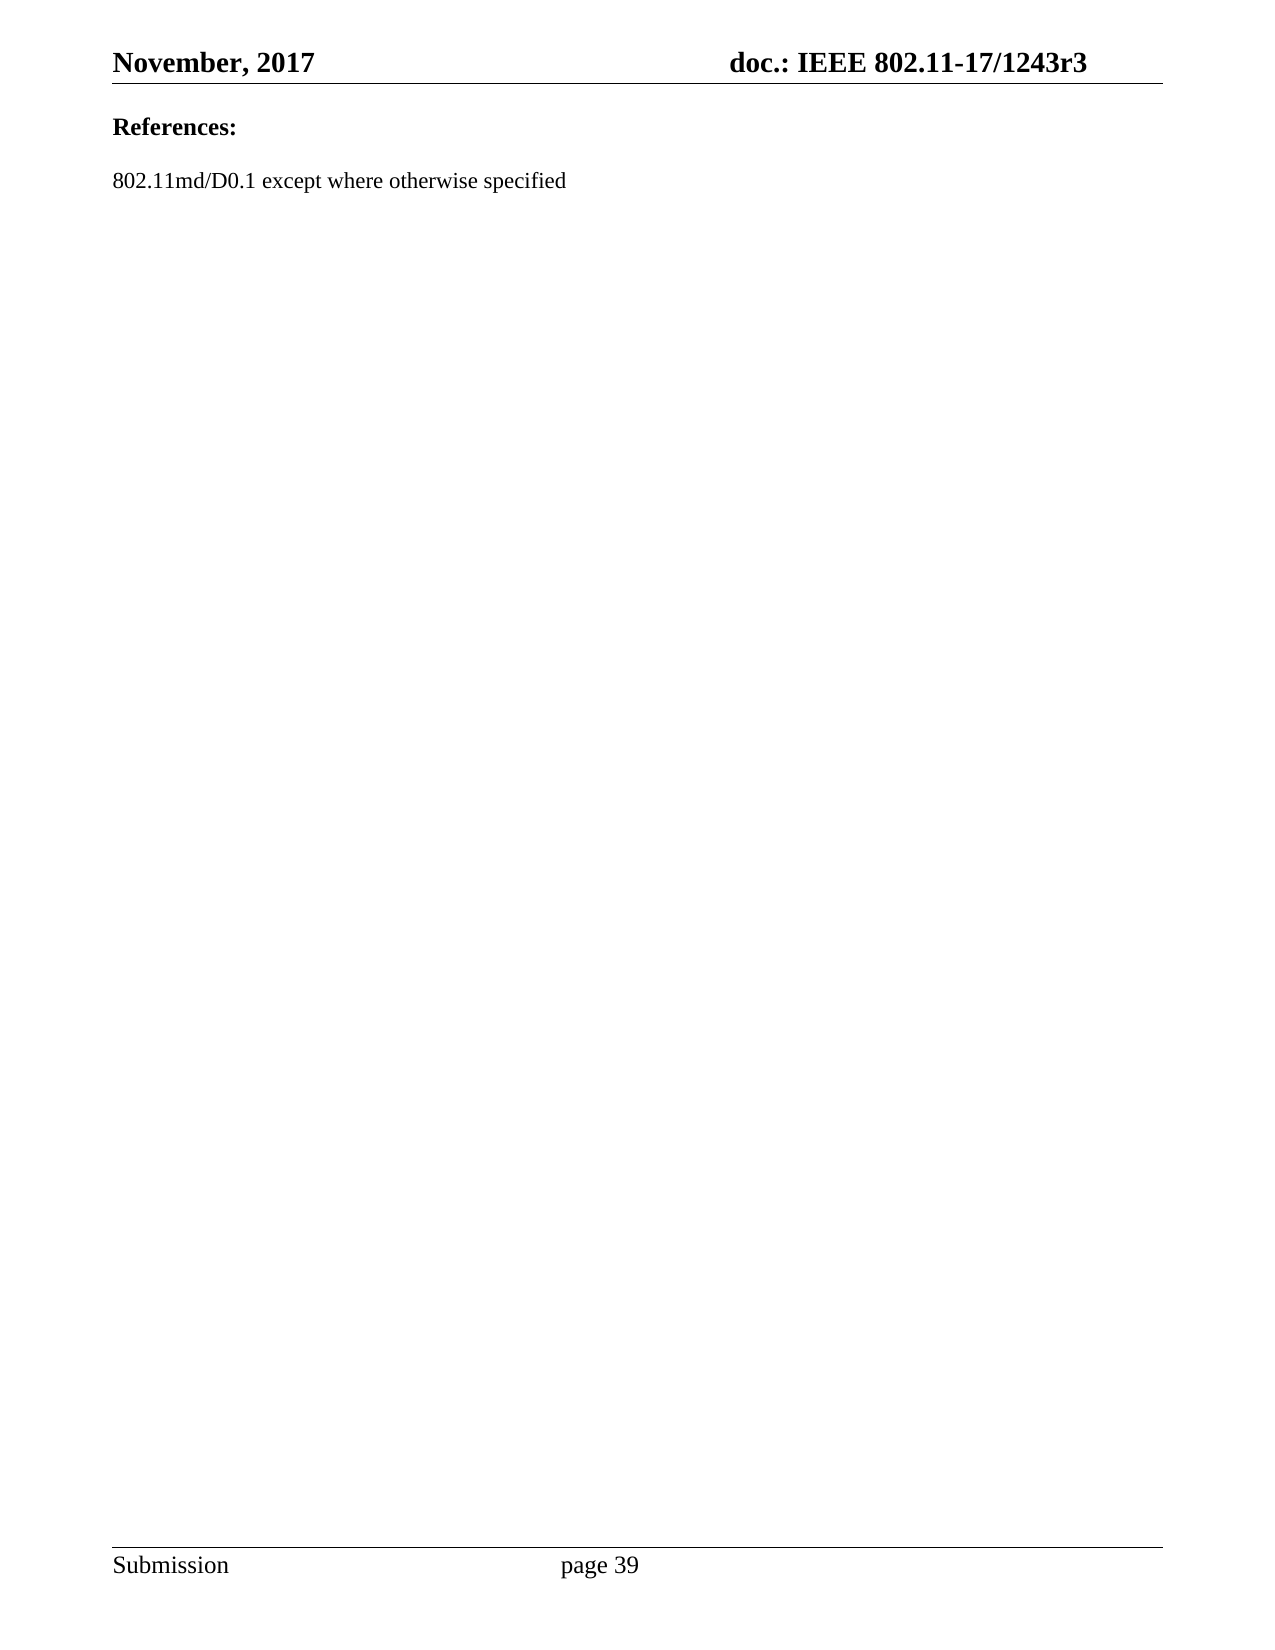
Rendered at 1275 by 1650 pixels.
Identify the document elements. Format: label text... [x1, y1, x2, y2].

text References: [112, 112, 1163, 141]
text 802.11md/D0.1 except where otherwise specified [112, 167, 1163, 194]
